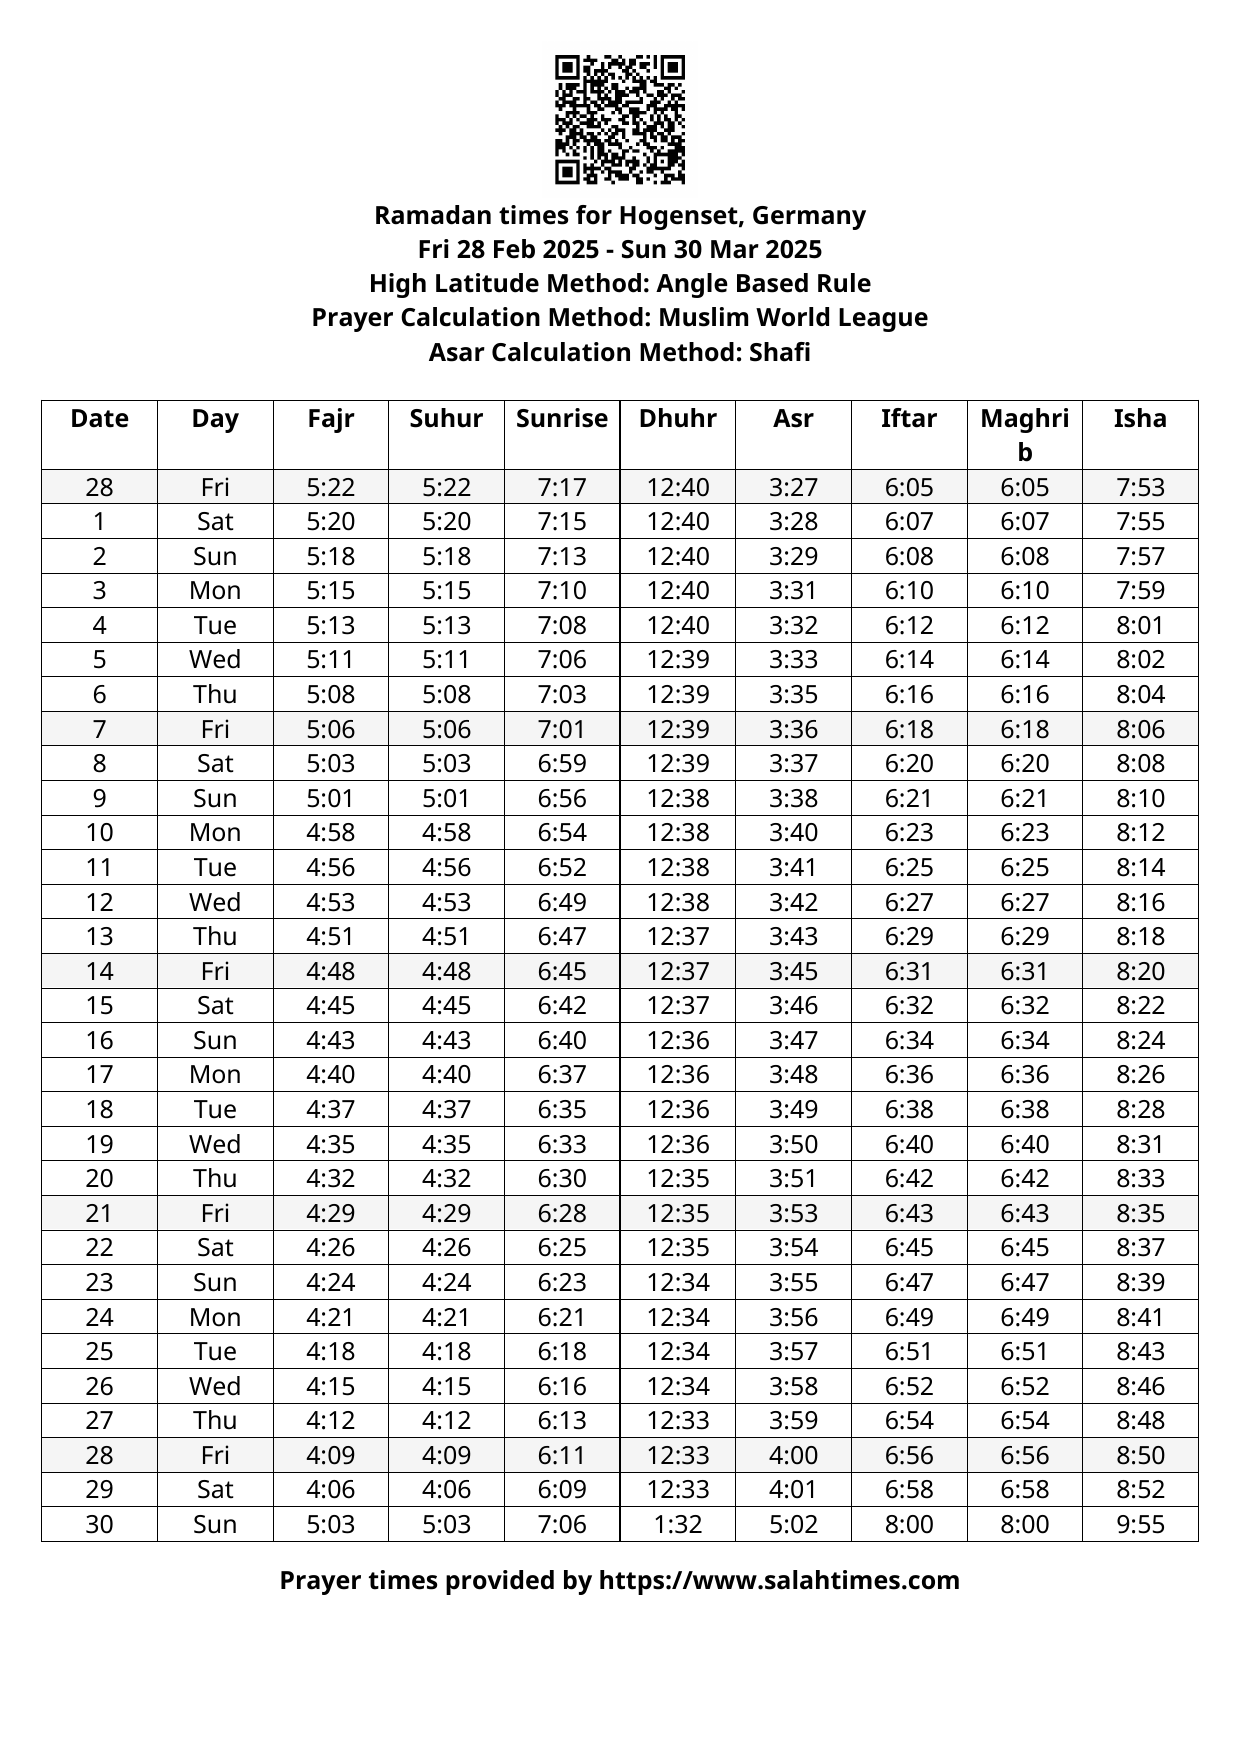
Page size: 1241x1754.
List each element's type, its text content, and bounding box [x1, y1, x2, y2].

table_cell Sun [158, 781, 273, 814]
table_cell 6:11 [505, 1438, 619, 1472]
table_cell 5:18 [274, 539, 388, 572]
table_cell 9:55 [1083, 1507, 1198, 1541]
table_cell 6:56 [968, 1438, 1082, 1472]
table_cell 7:57 [1083, 539, 1198, 572]
table_cell 3:28 [736, 504, 851, 538]
table_cell 7:06 [505, 643, 619, 676]
text Prayer times provided by https://www.salahtimes.com [42, 1563, 1198, 1597]
table_cell 6:45 [968, 1231, 1082, 1264]
table_cell Sun [158, 1023, 273, 1057]
table_cell 6:36 [852, 1058, 967, 1091]
table_cell 3:48 [736, 1058, 851, 1091]
table_cell 6:12 [968, 608, 1082, 642]
table_cell 5:15 [274, 574, 388, 607]
table_cell Thu [158, 919, 273, 953]
table_cell 16 [42, 1023, 157, 1057]
table_cell 6:47 [968, 1265, 1082, 1299]
table_cell 4:40 [389, 1058, 504, 1091]
table_cell Tue [158, 1092, 273, 1126]
text Fri 28 Feb 2025 - Sun 30 Mar 2025 [42, 232, 1198, 266]
table_cell 8:01 [1083, 608, 1198, 642]
table_cell 3:45 [736, 954, 851, 987]
table_cell 6:13 [505, 1404, 619, 1437]
table_cell Fri [158, 470, 273, 503]
table_header Suhur [389, 401, 504, 469]
table_cell 8:35 [1083, 1196, 1198, 1229]
table_cell 6:54 [505, 816, 619, 849]
table_cell 6:25 [505, 1231, 619, 1264]
table_header Day [158, 401, 273, 469]
table_cell 7:06 [505, 1507, 619, 1541]
table_cell 24 [42, 1300, 157, 1333]
table_cell 8:26 [1083, 1058, 1198, 1091]
table_cell 3:49 [736, 1092, 851, 1126]
table_cell Wed [158, 643, 273, 676]
table_cell 3:57 [736, 1334, 851, 1368]
table_cell 5:08 [274, 677, 388, 711]
table_cell 6:37 [505, 1058, 619, 1091]
table_cell 30 [42, 1507, 157, 1541]
table_cell 12:34 [621, 1265, 735, 1299]
table_cell 6:30 [505, 1161, 619, 1195]
table_cell 10 [42, 816, 157, 849]
table_cell 4:43 [389, 1023, 504, 1057]
table_cell 4:58 [389, 816, 504, 849]
table_cell 7:55 [1083, 504, 1198, 538]
table_cell 29 [42, 1473, 157, 1506]
table_cell 3:38 [736, 781, 851, 814]
table_cell Thu [158, 1161, 273, 1195]
table_cell 4:09 [274, 1438, 388, 1472]
table_cell 3:43 [736, 919, 851, 953]
table_cell 4:29 [389, 1196, 504, 1229]
table_cell 19 [42, 1127, 157, 1160]
table_cell 8:00 [852, 1507, 967, 1541]
table_cell 12:36 [621, 1023, 735, 1057]
table_cell 7:01 [505, 712, 619, 745]
table_cell 6:16 [505, 1369, 619, 1402]
table_header Iftar [852, 401, 967, 469]
table_cell 8:39 [1083, 1265, 1198, 1299]
table_cell 7:03 [505, 677, 619, 711]
table_cell 15 [42, 989, 157, 1022]
table_cell 8 [42, 746, 157, 780]
table_cell Tue [158, 850, 273, 884]
table_cell 4:12 [389, 1404, 504, 1437]
table_cell 6:31 [968, 954, 1082, 987]
table_cell 8:48 [1083, 1404, 1198, 1437]
table_cell 4:24 [389, 1265, 504, 1299]
table_cell 26 [42, 1369, 157, 1402]
table_cell 6:29 [968, 919, 1082, 953]
table_cell 6:10 [968, 574, 1082, 607]
table_cell 4:18 [389, 1334, 504, 1368]
table_cell 12:40 [621, 504, 735, 538]
table_cell 7:59 [1083, 574, 1198, 607]
table_header Dhuhr [621, 401, 735, 469]
table_cell 5:01 [274, 781, 388, 814]
table_cell 5:15 [389, 574, 504, 607]
table_cell 6:49 [505, 885, 619, 918]
table_cell 12:39 [621, 643, 735, 676]
table_cell 3:40 [736, 816, 851, 849]
table_cell Fri [158, 1438, 273, 1472]
table_cell Sat [158, 504, 273, 538]
table_cell 3:37 [736, 746, 851, 780]
table_cell 4:45 [274, 989, 388, 1022]
table_cell 6:35 [505, 1092, 619, 1126]
table_cell 22 [42, 1231, 157, 1264]
table_cell 5:22 [274, 470, 388, 503]
table_cell 12:35 [621, 1161, 735, 1195]
table_cell 3:36 [736, 712, 851, 745]
picture [542, 41, 699, 198]
table_cell 3:31 [736, 574, 851, 607]
table_cell 3:56 [736, 1300, 851, 1333]
table_cell 3:35 [736, 677, 851, 711]
table_cell 5:13 [274, 608, 388, 642]
table_cell 4:53 [274, 885, 388, 918]
table_cell 6:07 [852, 504, 967, 538]
table_cell 3:55 [736, 1265, 851, 1299]
table_cell 6:32 [852, 989, 967, 1022]
table_cell 12:39 [621, 712, 735, 745]
table_cell 6:25 [968, 850, 1082, 884]
table_cell Thu [158, 677, 273, 711]
table_cell 4:56 [389, 850, 504, 884]
table_cell 8:14 [1083, 850, 1198, 884]
table_cell 5:08 [389, 677, 504, 711]
table_cell 6:58 [968, 1473, 1082, 1506]
table_cell 6:20 [968, 746, 1082, 780]
table_cell 5:11 [389, 643, 504, 676]
table_cell 8:04 [1083, 677, 1198, 711]
table_cell 6:29 [852, 919, 967, 953]
table_cell 3:32 [736, 608, 851, 642]
table_cell 4:45 [389, 989, 504, 1022]
table_cell 6:52 [505, 850, 619, 884]
table_cell 4:24 [274, 1265, 388, 1299]
table_cell 6 [42, 677, 157, 711]
table_cell 4:35 [389, 1127, 504, 1160]
table_cell 6:08 [968, 539, 1082, 572]
table_cell 12:37 [621, 989, 735, 1022]
text Asar Calculation Method: Shafi [42, 334, 1198, 368]
table_cell 7 [42, 712, 157, 745]
table_cell 8:31 [1083, 1127, 1198, 1160]
table_cell 6:38 [852, 1092, 967, 1126]
table_cell 12:38 [621, 781, 735, 814]
table_cell 6:54 [852, 1404, 967, 1437]
table_cell 6:14 [968, 643, 1082, 676]
table_cell Fri [158, 712, 273, 745]
table_cell 4:09 [389, 1438, 504, 1472]
table_cell Mon [158, 1058, 273, 1091]
table_cell 8:37 [1083, 1231, 1198, 1264]
table_cell 12:40 [621, 608, 735, 642]
table_header Date [42, 401, 157, 469]
table_cell 8:28 [1083, 1092, 1198, 1126]
table_cell 4:51 [274, 919, 388, 953]
table_cell 6:07 [968, 504, 1082, 538]
table_cell 3:50 [736, 1127, 851, 1160]
table_cell 6:36 [968, 1058, 1082, 1091]
table_cell 6:21 [968, 781, 1082, 814]
table_cell 4:26 [274, 1231, 388, 1264]
table_cell 4 [42, 608, 157, 642]
table_cell 6:25 [852, 850, 967, 884]
table_cell 4:43 [274, 1023, 388, 1057]
table_cell 5:03 [389, 746, 504, 780]
table_cell 4:40 [274, 1058, 388, 1091]
table_cell Sun [158, 1265, 273, 1299]
table_cell 6:23 [968, 816, 1082, 849]
table_cell 8:52 [1083, 1473, 1198, 1506]
table_cell 6:18 [505, 1334, 619, 1368]
table_cell 6:51 [852, 1334, 967, 1368]
table_cell 5:20 [274, 504, 388, 538]
table_header Asr [736, 401, 851, 469]
table_cell 6:05 [968, 470, 1082, 503]
text Ramadan times for Hogenset, Germany [42, 198, 1198, 232]
table_cell 5 [42, 643, 157, 676]
table_cell 12:37 [621, 954, 735, 987]
table_cell 4:26 [389, 1231, 504, 1264]
table_cell 4:53 [389, 885, 504, 918]
table_cell 12:40 [621, 574, 735, 607]
table_cell 12:39 [621, 746, 735, 780]
table_cell 18 [42, 1092, 157, 1126]
table_header Maghrib [968, 401, 1082, 469]
table_cell 6:18 [852, 712, 967, 745]
table_cell 6:52 [968, 1369, 1082, 1402]
table_cell Wed [158, 1369, 273, 1402]
table_cell 8:41 [1083, 1300, 1198, 1333]
table_cell 6:08 [852, 539, 967, 572]
table_cell 6:34 [852, 1023, 967, 1057]
table_cell Sat [158, 746, 273, 780]
table_cell 7:13 [505, 539, 619, 572]
table_cell 5:11 [274, 643, 388, 676]
table_cell Sun [158, 539, 273, 572]
table_cell 12:40 [621, 470, 735, 503]
table_cell 5:03 [389, 1507, 504, 1541]
table_cell 3:29 [736, 539, 851, 572]
table_cell 12:36 [621, 1058, 735, 1091]
table_cell 3:53 [736, 1196, 851, 1229]
table_cell 6:16 [968, 677, 1082, 711]
table_cell 4:15 [274, 1369, 388, 1402]
table_cell 8:24 [1083, 1023, 1198, 1057]
table_cell 6:20 [852, 746, 967, 780]
table_cell 3:46 [736, 989, 851, 1022]
table_cell 6:45 [505, 954, 619, 987]
table_cell 2 [42, 539, 157, 572]
table_cell 6:23 [852, 816, 967, 849]
table_cell Mon [158, 574, 273, 607]
table_cell 6:10 [852, 574, 967, 607]
table_cell 3:42 [736, 885, 851, 918]
table_cell 6:49 [852, 1300, 967, 1333]
table_cell 4:15 [389, 1369, 504, 1402]
table_cell 6:21 [505, 1300, 619, 1333]
table_cell 5:13 [389, 608, 504, 642]
table_cell 12:34 [621, 1369, 735, 1402]
table_cell 12:35 [621, 1196, 735, 1229]
table_cell 8:00 [968, 1507, 1082, 1541]
table_cell 4:58 [274, 816, 388, 849]
table_cell 6:42 [852, 1161, 967, 1195]
table_cell 8:06 [1083, 712, 1198, 745]
table_cell 8:02 [1083, 643, 1198, 676]
table_header Sunrise [505, 401, 619, 469]
table_cell 28 [42, 470, 157, 503]
table_cell 4:21 [274, 1300, 388, 1333]
table_cell 8:18 [1083, 919, 1198, 953]
table_cell Fri [158, 1196, 273, 1229]
table_cell 6:16 [852, 677, 967, 711]
table_cell 6:18 [968, 712, 1082, 745]
table_cell 5:01 [389, 781, 504, 814]
table_cell 5:02 [736, 1507, 851, 1541]
table_cell Thu [158, 1404, 273, 1437]
table_cell 6:23 [505, 1265, 619, 1299]
table_cell 3 [42, 574, 157, 607]
table_cell 6:32 [968, 989, 1082, 1022]
table_cell 6:43 [968, 1196, 1082, 1229]
table_cell 8:46 [1083, 1369, 1198, 1402]
table_cell 12:40 [621, 539, 735, 572]
table_cell 1:32 [621, 1507, 735, 1541]
table_cell 8:22 [1083, 989, 1198, 1022]
table_header Isha [1083, 401, 1198, 469]
text High Latitude Method: Angle Based Rule [42, 266, 1198, 300]
table_cell 6:33 [505, 1127, 619, 1160]
table_cell 7:53 [1083, 470, 1198, 503]
table_cell 3:47 [736, 1023, 851, 1057]
table_cell 8:16 [1083, 885, 1198, 918]
table_cell 13 [42, 919, 157, 953]
table_cell 6:56 [505, 781, 619, 814]
table_cell 3:58 [736, 1369, 851, 1402]
table_cell 3:33 [736, 643, 851, 676]
table_cell 20 [42, 1161, 157, 1195]
table_cell 4:37 [274, 1092, 388, 1126]
table_cell 4:51 [389, 919, 504, 953]
table_cell 8:43 [1083, 1334, 1198, 1368]
table_cell 9 [42, 781, 157, 814]
table_cell 4:01 [736, 1473, 851, 1506]
table_cell 5:06 [274, 712, 388, 745]
table_cell Sun [158, 1507, 273, 1541]
table_cell 12:33 [621, 1473, 735, 1506]
table_cell 4:18 [274, 1334, 388, 1368]
table_cell Mon [158, 1300, 273, 1333]
table_cell 6:34 [968, 1023, 1082, 1057]
table_cell 11 [42, 850, 157, 884]
table_cell 6:42 [505, 989, 619, 1022]
table_cell 7:10 [505, 574, 619, 607]
table_cell 6:49 [968, 1300, 1082, 1333]
table_cell 4:29 [274, 1196, 388, 1229]
table_cell Sat [158, 1473, 273, 1506]
table_cell 4:32 [274, 1161, 388, 1195]
table_cell Fri [158, 954, 273, 987]
table_cell 23 [42, 1265, 157, 1299]
table_cell 6:52 [852, 1369, 967, 1402]
table_cell Tue [158, 1334, 273, 1368]
table_cell 4:00 [736, 1438, 851, 1472]
table_cell 4:32 [389, 1161, 504, 1195]
table_cell 7:15 [505, 504, 619, 538]
table_cell 6:38 [968, 1092, 1082, 1126]
table_cell 6:59 [505, 746, 619, 780]
table_cell 6:31 [852, 954, 967, 987]
table_cell 4:48 [274, 954, 388, 987]
table_cell 6:09 [505, 1473, 619, 1506]
table_cell 6:12 [852, 608, 967, 642]
table_cell 4:06 [274, 1473, 388, 1506]
table_cell Sat [158, 989, 273, 1022]
table_cell 4:48 [389, 954, 504, 987]
table_cell 7:08 [505, 608, 619, 642]
table_cell Tue [158, 608, 273, 642]
text Prayer Calculation Method: Muslim World League [42, 300, 1198, 334]
table_cell 6:47 [852, 1265, 967, 1299]
table_cell 8:08 [1083, 746, 1198, 780]
table_cell 4:21 [389, 1300, 504, 1333]
table_cell 14 [42, 954, 157, 987]
table_cell 12:38 [621, 816, 735, 849]
table_cell 5:03 [274, 1507, 388, 1541]
table_cell 25 [42, 1334, 157, 1368]
table_cell 6:21 [852, 781, 967, 814]
table_cell 6:58 [852, 1473, 967, 1506]
table_cell 5:18 [389, 539, 504, 572]
table_cell 6:40 [505, 1023, 619, 1057]
table_cell 12 [42, 885, 157, 918]
table_cell 6:27 [852, 885, 967, 918]
table_cell 12:34 [621, 1334, 735, 1368]
table_cell Wed [158, 1127, 273, 1160]
table_cell 12:37 [621, 919, 735, 953]
table_cell 6:47 [505, 919, 619, 953]
table_cell 28 [42, 1438, 157, 1472]
table_cell 7:17 [505, 470, 619, 503]
table_header Fajr [274, 401, 388, 469]
table_cell Mon [158, 816, 273, 849]
table_cell 12:36 [621, 1092, 735, 1126]
table_cell 4:06 [389, 1473, 504, 1506]
table_cell 21 [42, 1196, 157, 1229]
table_cell 6:28 [505, 1196, 619, 1229]
table_cell 4:35 [274, 1127, 388, 1160]
table_cell 5:06 [389, 712, 504, 745]
table_cell 4:37 [389, 1092, 504, 1126]
table_cell 3:41 [736, 850, 851, 884]
table_cell 12:33 [621, 1438, 735, 1472]
table_cell 3:54 [736, 1231, 851, 1264]
table_cell Sat [158, 1231, 273, 1264]
table_cell 12:34 [621, 1300, 735, 1333]
table_cell 6:56 [852, 1438, 967, 1472]
table_cell 3:51 [736, 1161, 851, 1195]
table_cell 27 [42, 1404, 157, 1437]
table_cell 1 [42, 504, 157, 538]
table_cell 8:12 [1083, 816, 1198, 849]
table_cell 6:27 [968, 885, 1082, 918]
table_cell 12:38 [621, 885, 735, 918]
table_cell 6:45 [852, 1231, 967, 1264]
table_cell 12:35 [621, 1231, 735, 1264]
table_cell 4:12 [274, 1404, 388, 1437]
table_cell 6:42 [968, 1161, 1082, 1195]
table_cell 8:10 [1083, 781, 1198, 814]
table_cell 5:22 [389, 470, 504, 503]
table_cell 4:56 [274, 850, 388, 884]
table_cell 12:33 [621, 1404, 735, 1437]
table_cell 6:40 [968, 1127, 1082, 1160]
table_cell 6:51 [968, 1334, 1082, 1368]
table_cell 17 [42, 1058, 157, 1091]
table_cell 6:14 [852, 643, 967, 676]
table_cell 6:05 [852, 470, 967, 503]
table_cell 8:50 [1083, 1438, 1198, 1472]
table_cell 12:36 [621, 1127, 735, 1160]
table_cell 5:03 [274, 746, 388, 780]
table_cell 3:59 [736, 1404, 851, 1437]
table_cell 5:20 [389, 504, 504, 538]
table_cell 6:40 [852, 1127, 967, 1160]
table_cell 12:39 [621, 677, 735, 711]
table_cell Wed [158, 885, 273, 918]
table_cell 6:54 [968, 1404, 1082, 1437]
table_cell 12:38 [621, 850, 735, 884]
table_cell 3:27 [736, 470, 851, 503]
table_cell 8:20 [1083, 954, 1198, 987]
table_cell 6:43 [852, 1196, 967, 1229]
table_cell 8:33 [1083, 1161, 1198, 1195]
